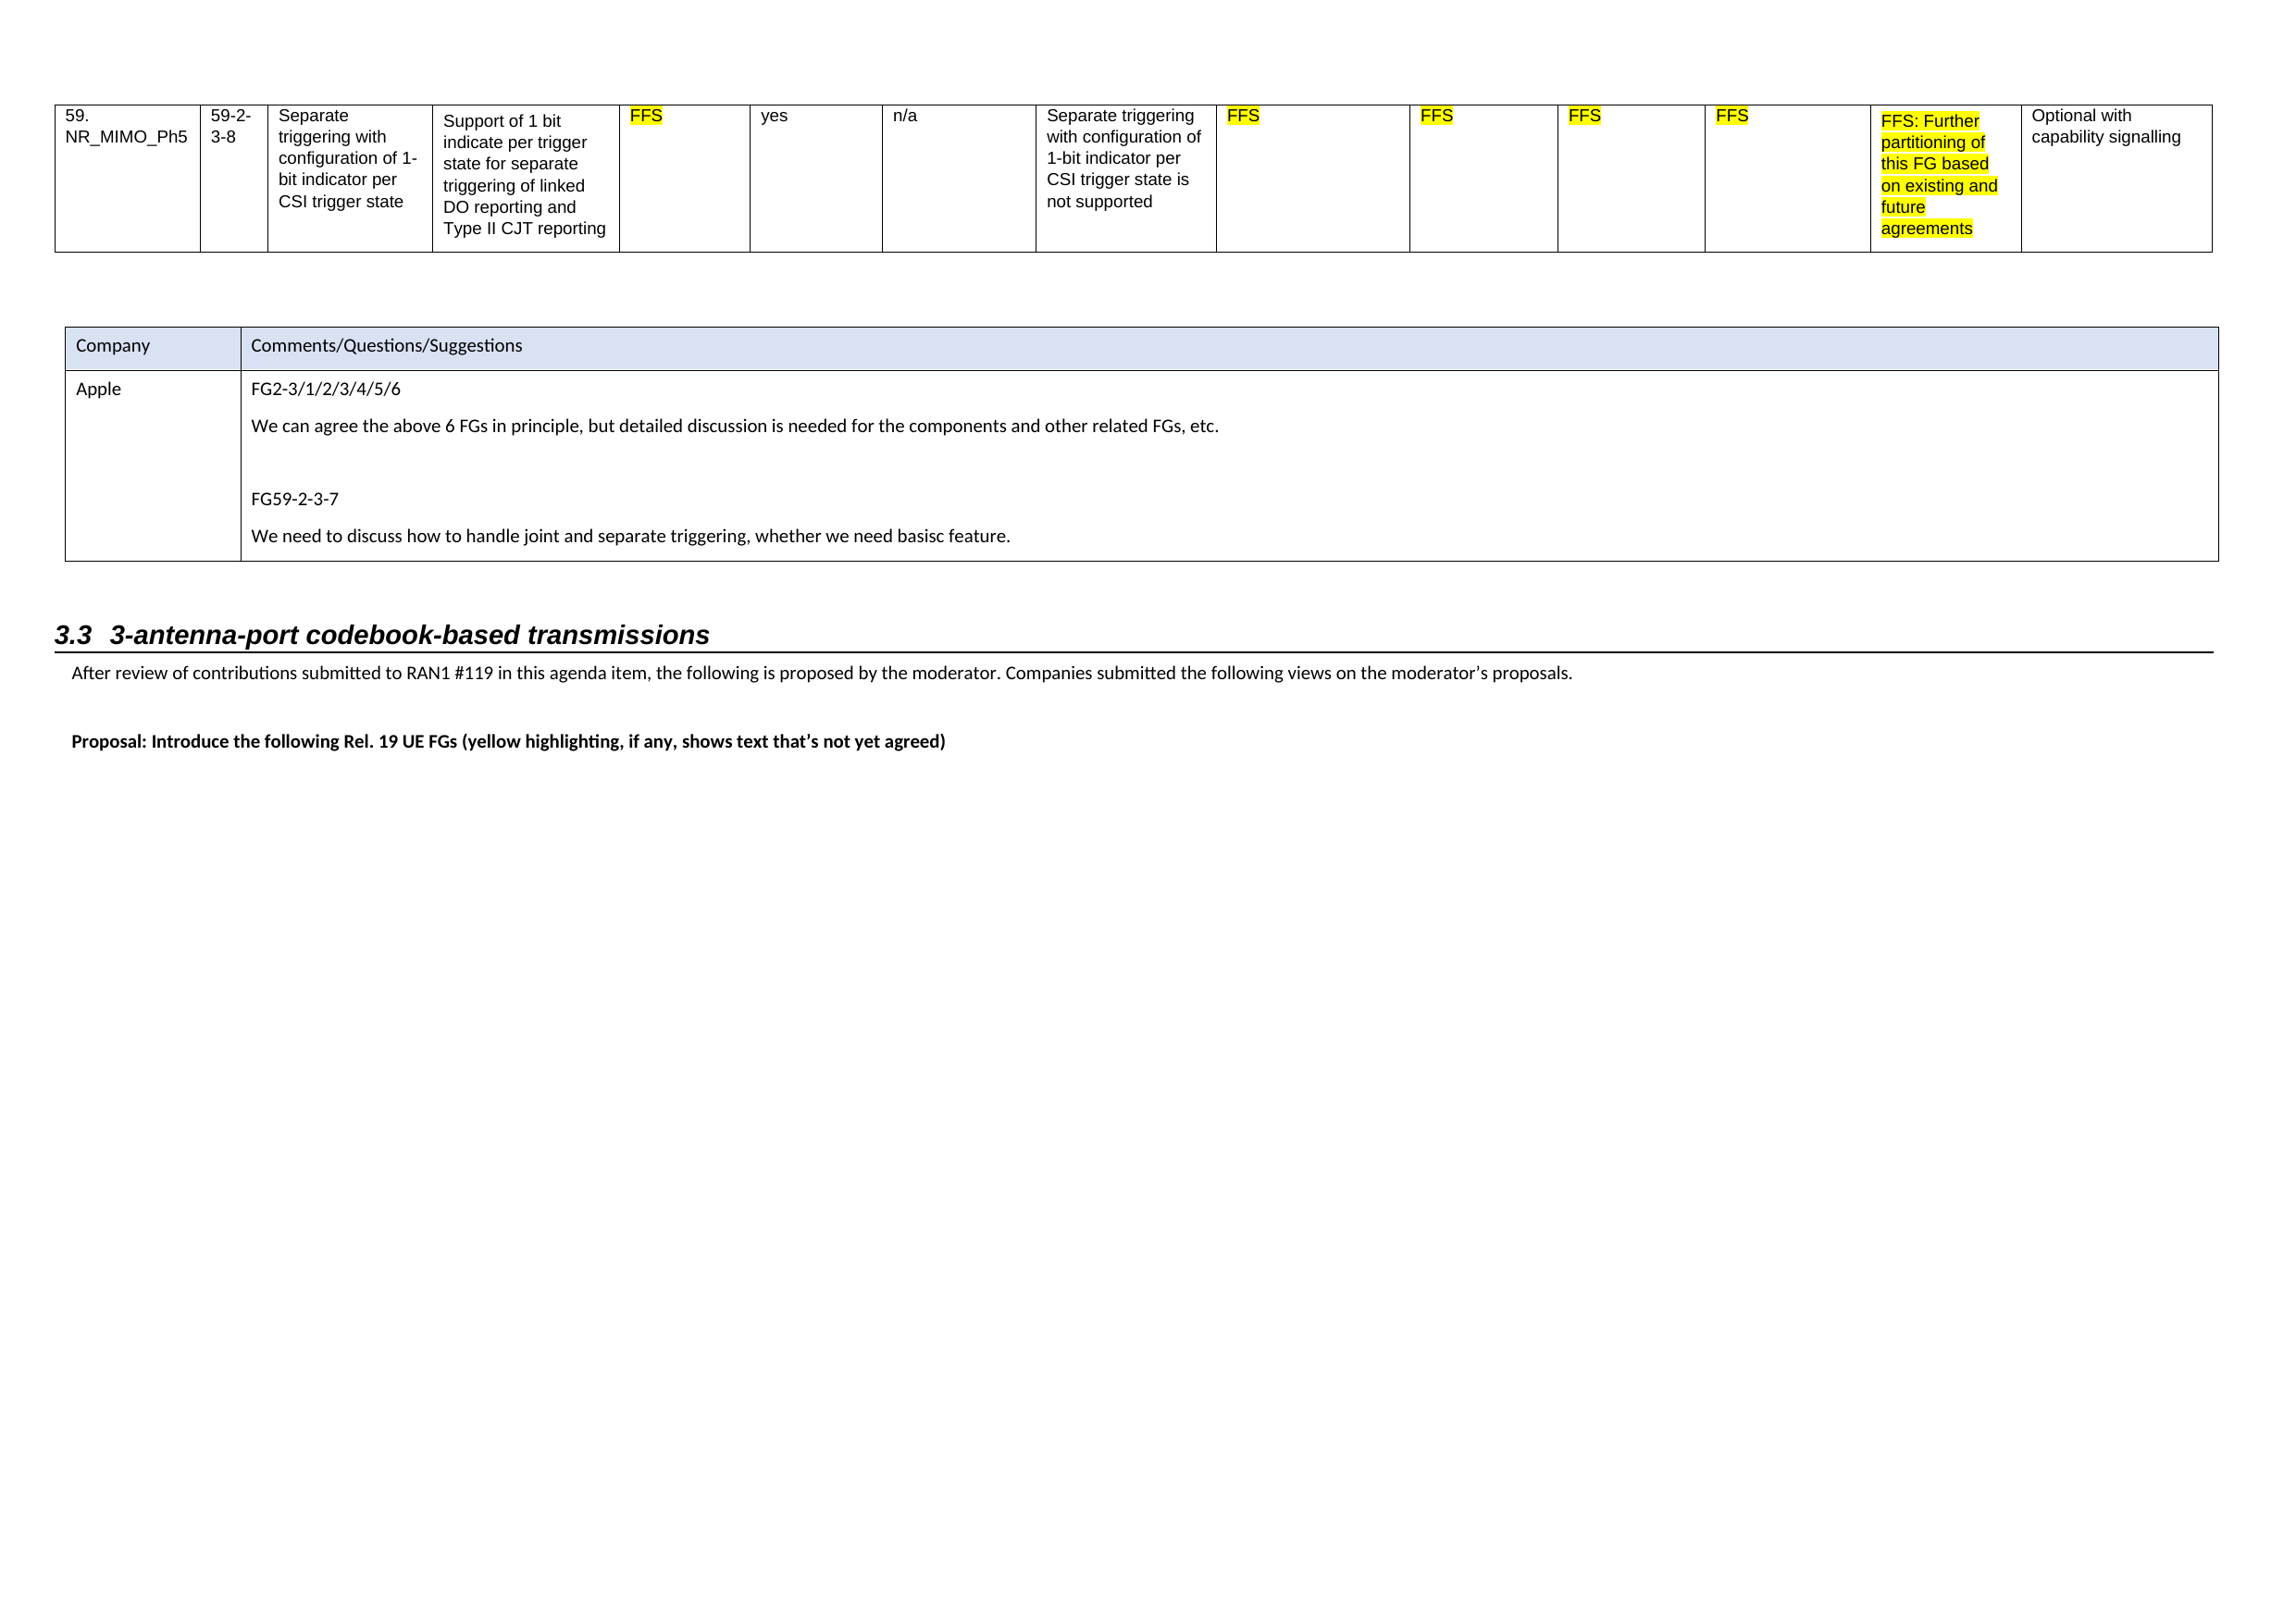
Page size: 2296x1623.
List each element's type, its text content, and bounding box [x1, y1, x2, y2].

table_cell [1871, 105, 2021, 252]
table_cell FFS [1706, 105, 1870, 252]
table_cell Separate triggering with configuration of 1-bit indicator per CSI trigger state is not supported [1036, 105, 1216, 252]
table_cell Support of 1 bit indicate per trigger state for separate triggering of linked DO reporting and Type II CJT reporting [433, 105, 619, 252]
table_cell FFS [1558, 105, 1705, 252]
table_cell FFS [620, 105, 750, 252]
table_header Company [66, 328, 241, 369]
table_cell FG2-3/1/2/3/4/5/6 We can agree the above 6 FGs in principle, but detailed discussion is needed for the components and other related FGs, etc. FG59-2-3-7 We need to discuss how to handle joint and separate triggering, whether we need basisc feature. [242, 371, 2218, 561]
text Proposal: Introduce the following Rel. 19 UE FGs (yellow highlighting, if any, shows text that’s not yet agreed) [54, 729, 2214, 752]
table_cell 59-2-3-8 [201, 105, 267, 252]
table_cell n/a [883, 105, 1036, 252]
table_cell FFS [1217, 105, 1409, 252]
subtitle 3-antenna-port codebook-based transmissions [54, 619, 2214, 653]
table_header Comments/Questions/Suggestions [242, 328, 2218, 369]
table_cell 59. NR_MIMO_Ph5 [56, 105, 200, 252]
text After review of contributions submitted to RAN1 #119 in this agenda item, the following is proposed by the moderator. Companies submitted the following views on the moderator’s proposals. [54, 661, 2214, 685]
table_cell Apple [66, 371, 241, 561]
table_cell FFS [1410, 105, 1558, 252]
table_cell yes [751, 105, 882, 252]
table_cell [2022, 105, 2212, 252]
table_cell Separate triggering with configuration of 1-bit indicator per CSI trigger state [268, 105, 432, 252]
